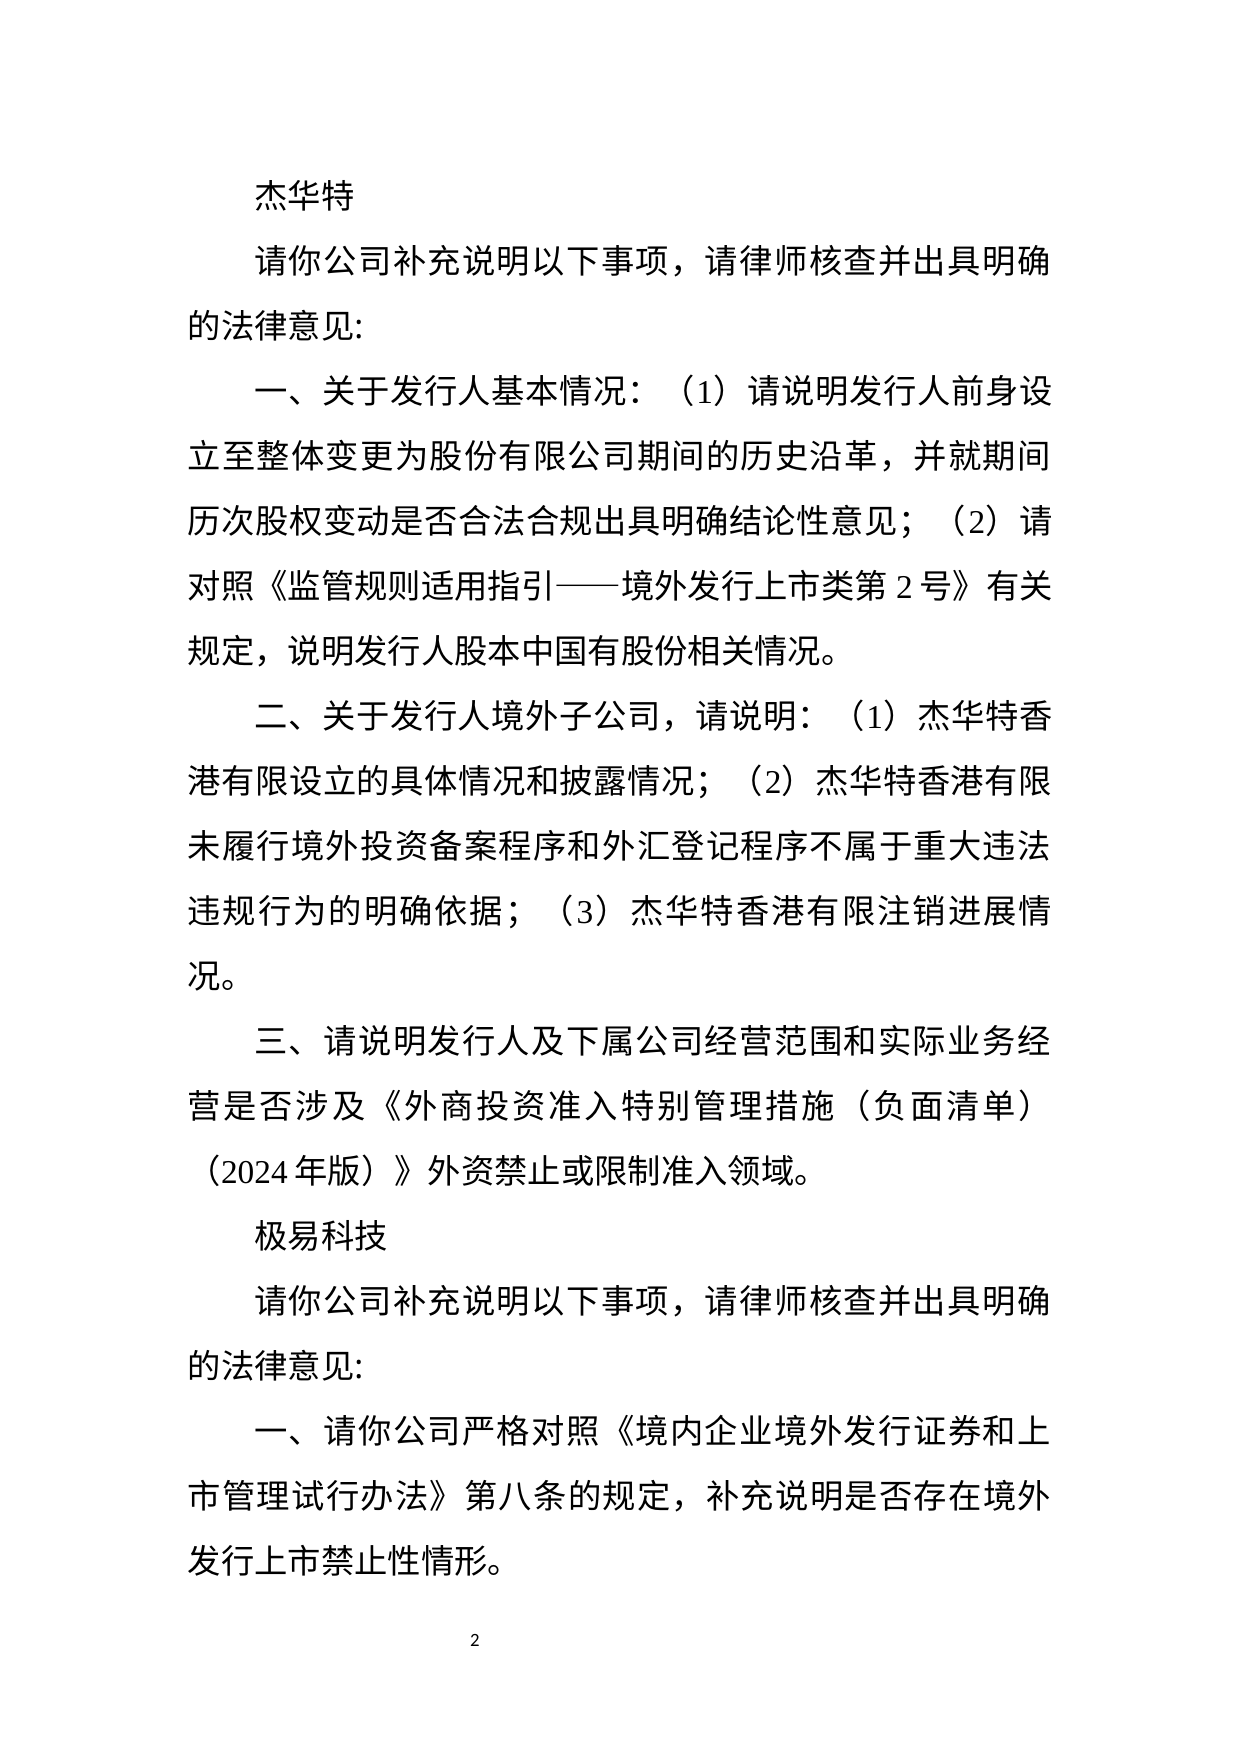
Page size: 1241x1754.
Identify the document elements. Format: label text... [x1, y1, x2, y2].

text 请你公司补充说明以下事项，请律师核查并出具明确的法律意见: [187, 1267, 1053, 1397]
text 一、请你公司严格对照《境内企业境外发行证券和上市管理试行办法》第八条的规定，补充说明是否存在境外发行上市禁止性情形。 [187, 1397, 1053, 1592]
text 杰华特 [187, 162, 1053, 227]
text 请你公司补充说明以下事项，请律师核查并出具明确的法律意见: [187, 227, 1053, 357]
text 三、请说明发行人及下属公司经营范围和实际业务经营是否涉及《外商投资准入特别管理措施（负面清单）（2024年版）》外资禁止或限制准入领域。 [187, 1007, 1053, 1202]
text 一、关于发行人基本情况：（1）请说明发行人前身设立至整体变更为股份有限公司期间的历史沿革，并就期间历次股权变动是否合法合规出具明确结论性意见；（2）请对照《监管规则适用指引——境外发行上市类第2号》有关规定，说明发行人股本中国有股份相关情况。 [187, 357, 1053, 682]
text 二、关于发行人境外子公司，请说明：（1）杰华特香港有限设立的具体情况和披露情况；（2）杰华特香港有限未履行境外投资备案程序和外汇登记程序不属于重大违法违规行为的明确依据；（3）杰华特香港有限注销进展情况。 [187, 682, 1053, 1007]
text 极易科技 [187, 1202, 1053, 1267]
